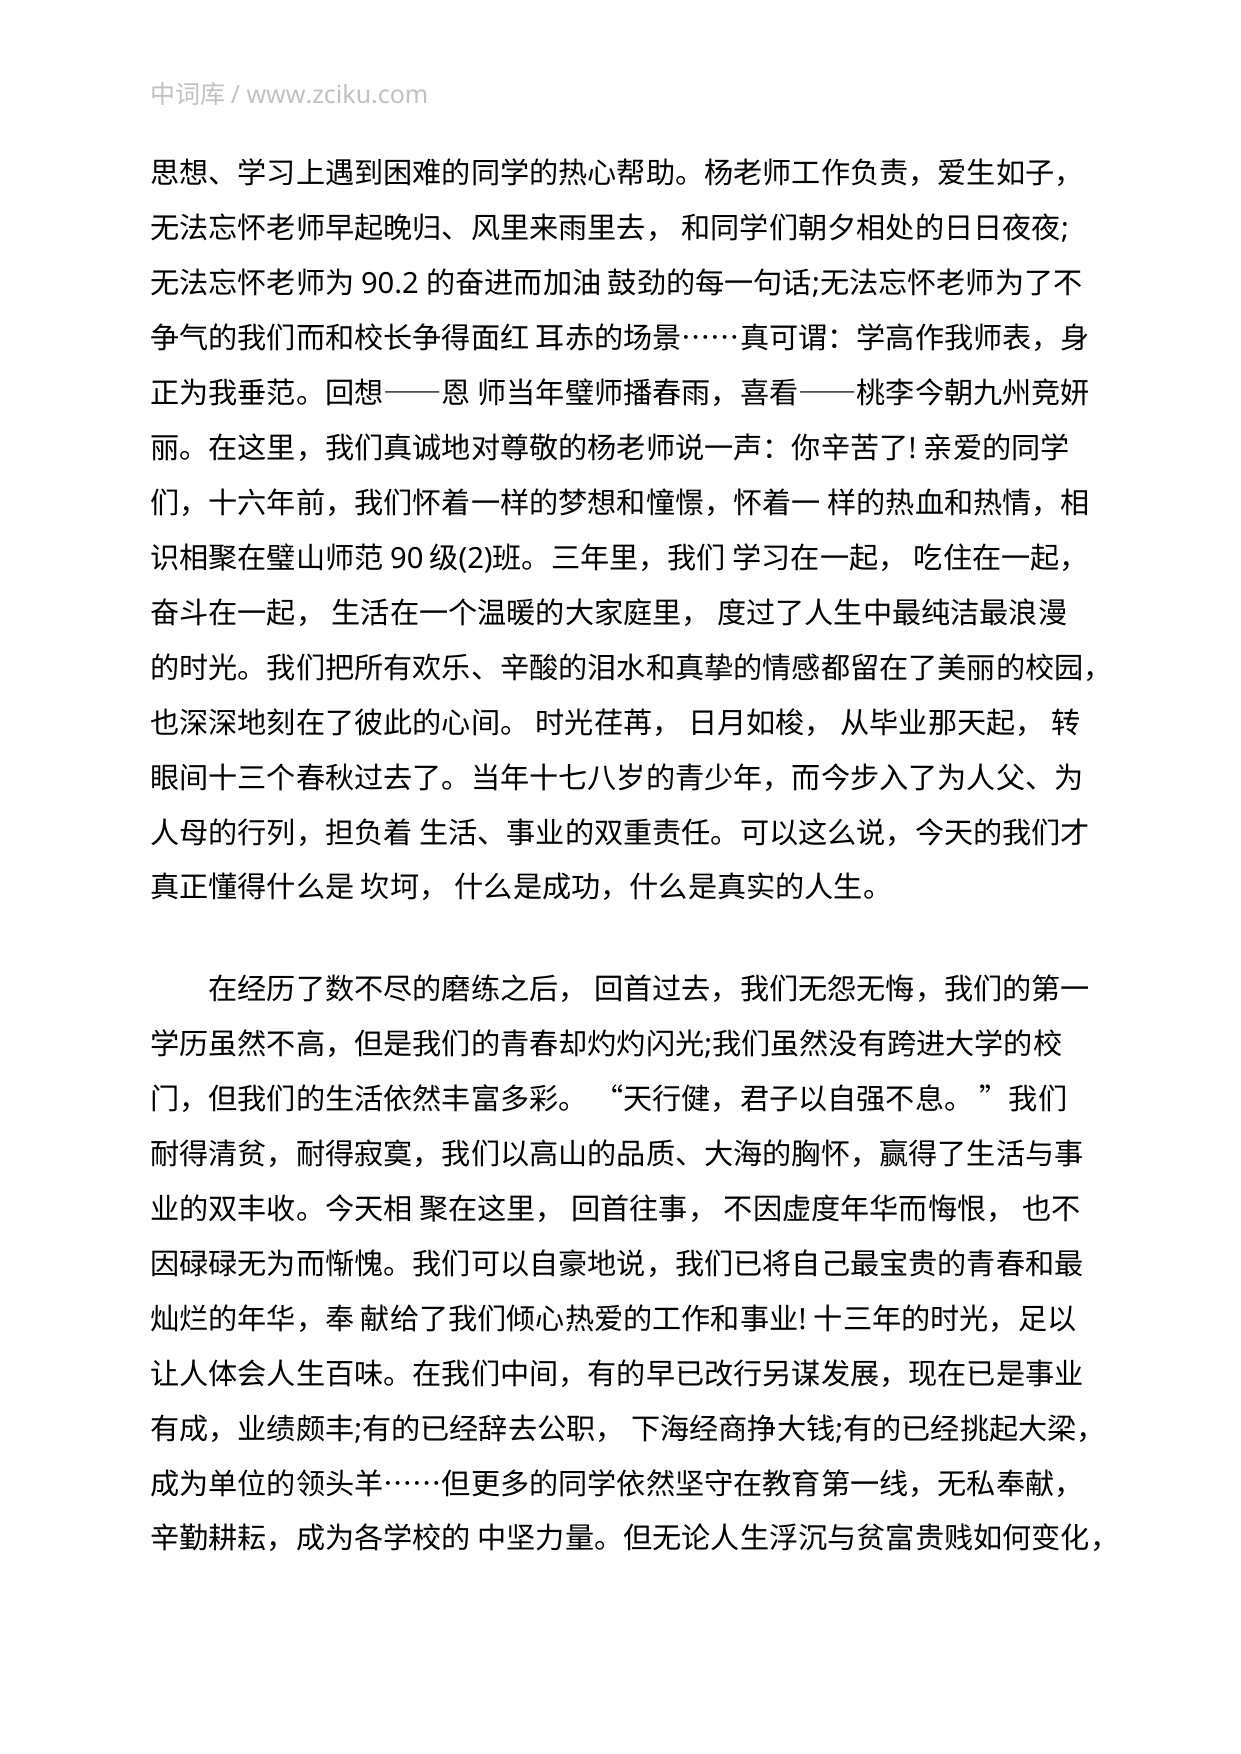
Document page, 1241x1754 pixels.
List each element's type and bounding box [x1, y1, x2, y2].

text [150, 150, 1090, 906]
text [150, 966, 1090, 1557]
